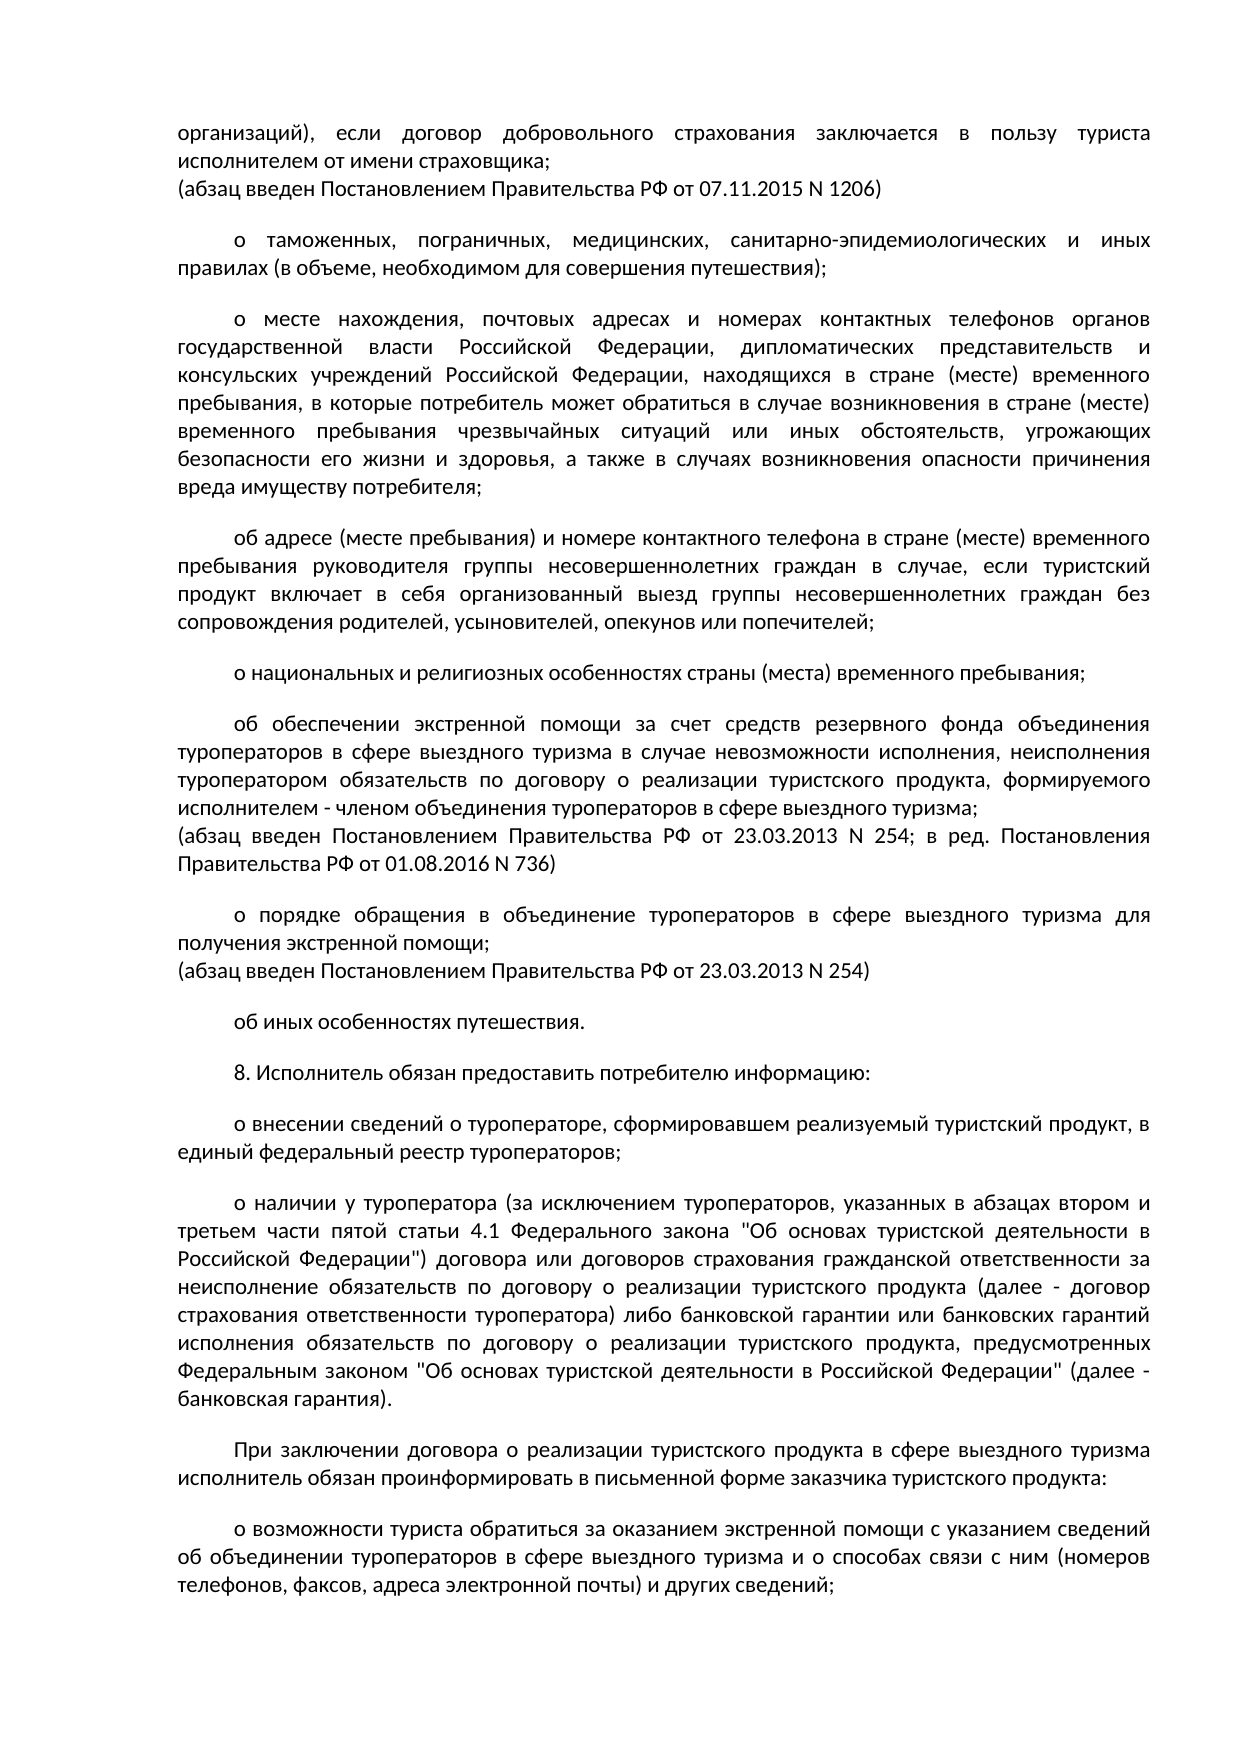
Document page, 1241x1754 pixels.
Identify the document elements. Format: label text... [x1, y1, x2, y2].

text о месте нахождения, почтовых адресах и номерах контактных телефонов органов государственной власти Российской Федерации, дипломатических представительств и консульских учреждений Российской Федерации, находящихся в стране (месте) временного пребывания, в которые потребитель может обратиться в случае возникновения в стране (месте) временного пребывания чрезвычайных ситуаций или иных обстоятельств, угрожающих безопасности его жизни и здоровья, а также в случаях возникновения опасности причинения вреда имуществу потребителя; [177, 304, 1152, 500]
text о таможенных, пограничных, медицинских, санитарно-эпидемиологических и иных правилах (в объеме, необходимом для совершения путешествия); [177, 225, 1152, 281]
text о порядке обращения в объединение туроператоров в сфере выездного туризма для получения экстренной помощи; [177, 900, 1152, 956]
text об обеспечении экстренной помощи за счет средств резервного фонда объединения туроператоров в сфере выездного туризма в случае невозможности исполнения, неисполнения туроператором обязательств по договору о реализации туристского продукта, формируемого исполнителем - членом объединения туроператоров в сфере выездного туризма; [177, 709, 1152, 821]
text (абзац введен Постановлением Правительства РФ от 07.11.2015 N 1206) [177, 174, 1152, 202]
text (абзац введен Постановлением Правительства РФ от 23.03.2013 N 254; в ред. Постановления Правительства РФ от 01.08.2016 N 736) [177, 821, 1152, 877]
text о национальных и религиозных особенностях страны (места) временного пребывания; [177, 658, 1152, 686]
text о возможности туриста обратиться за оказанием экстренной помощи с указанием сведений об объединении туроператоров в сфере выездного туризма и о способах связи с ним (номеров телефонов, факсов, адреса электронной почты) и других сведений; [177, 1514, 1152, 1598]
text об иных особенностях путешествия. [177, 1007, 1152, 1035]
text 8. Исполнитель обязан предоставить потребителю информацию: [177, 1058, 1152, 1086]
text об адресе (месте пребывания) и номере контактного телефона в стране (месте) временного пребывания руководителя группы несовершеннолетних граждан в случае, если туристский продукт включает в себя организованный выезд группы несовершеннолетних граждан без сопровождения родителей, усыновителей, опекунов или попечителей; [177, 523, 1152, 635]
text При заключении договора о реализации туристского продукта в сфере выездного туризма исполнитель обязан проинформировать в письменной форме заказчика туристского продукта: [177, 1435, 1152, 1491]
text о внесении сведений о туроператоре, сформировавшем реализуемый туристский продукт, в единый федеральный реестр туроператоров; [177, 1109, 1152, 1165]
text о наличии у туроператора (за исключением туроператоров, указанных в абзацах втором и третьем части пятой статьи 4.1 Федерального закона "Об основах туристской деятельности в Российской Федерации") договора или договоров страхования гражданской ответственности за неисполнение обязательств по договору о реализации туристского продукта (далее - договор страхования ответственности туроператора) либо банковской гарантии или банковских гарантий исполнения обязательств по договору о реализации туристского продукта, предусмотренных Федеральным законом "Об основах туристской деятельности в Российской Федерации" (далее - банковская гарантия). [177, 1188, 1152, 1412]
text (абзац введен Постановлением Правительства РФ от 23.03.2013 N 254) [177, 956, 1152, 984]
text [177, 118, 1152, 174]
